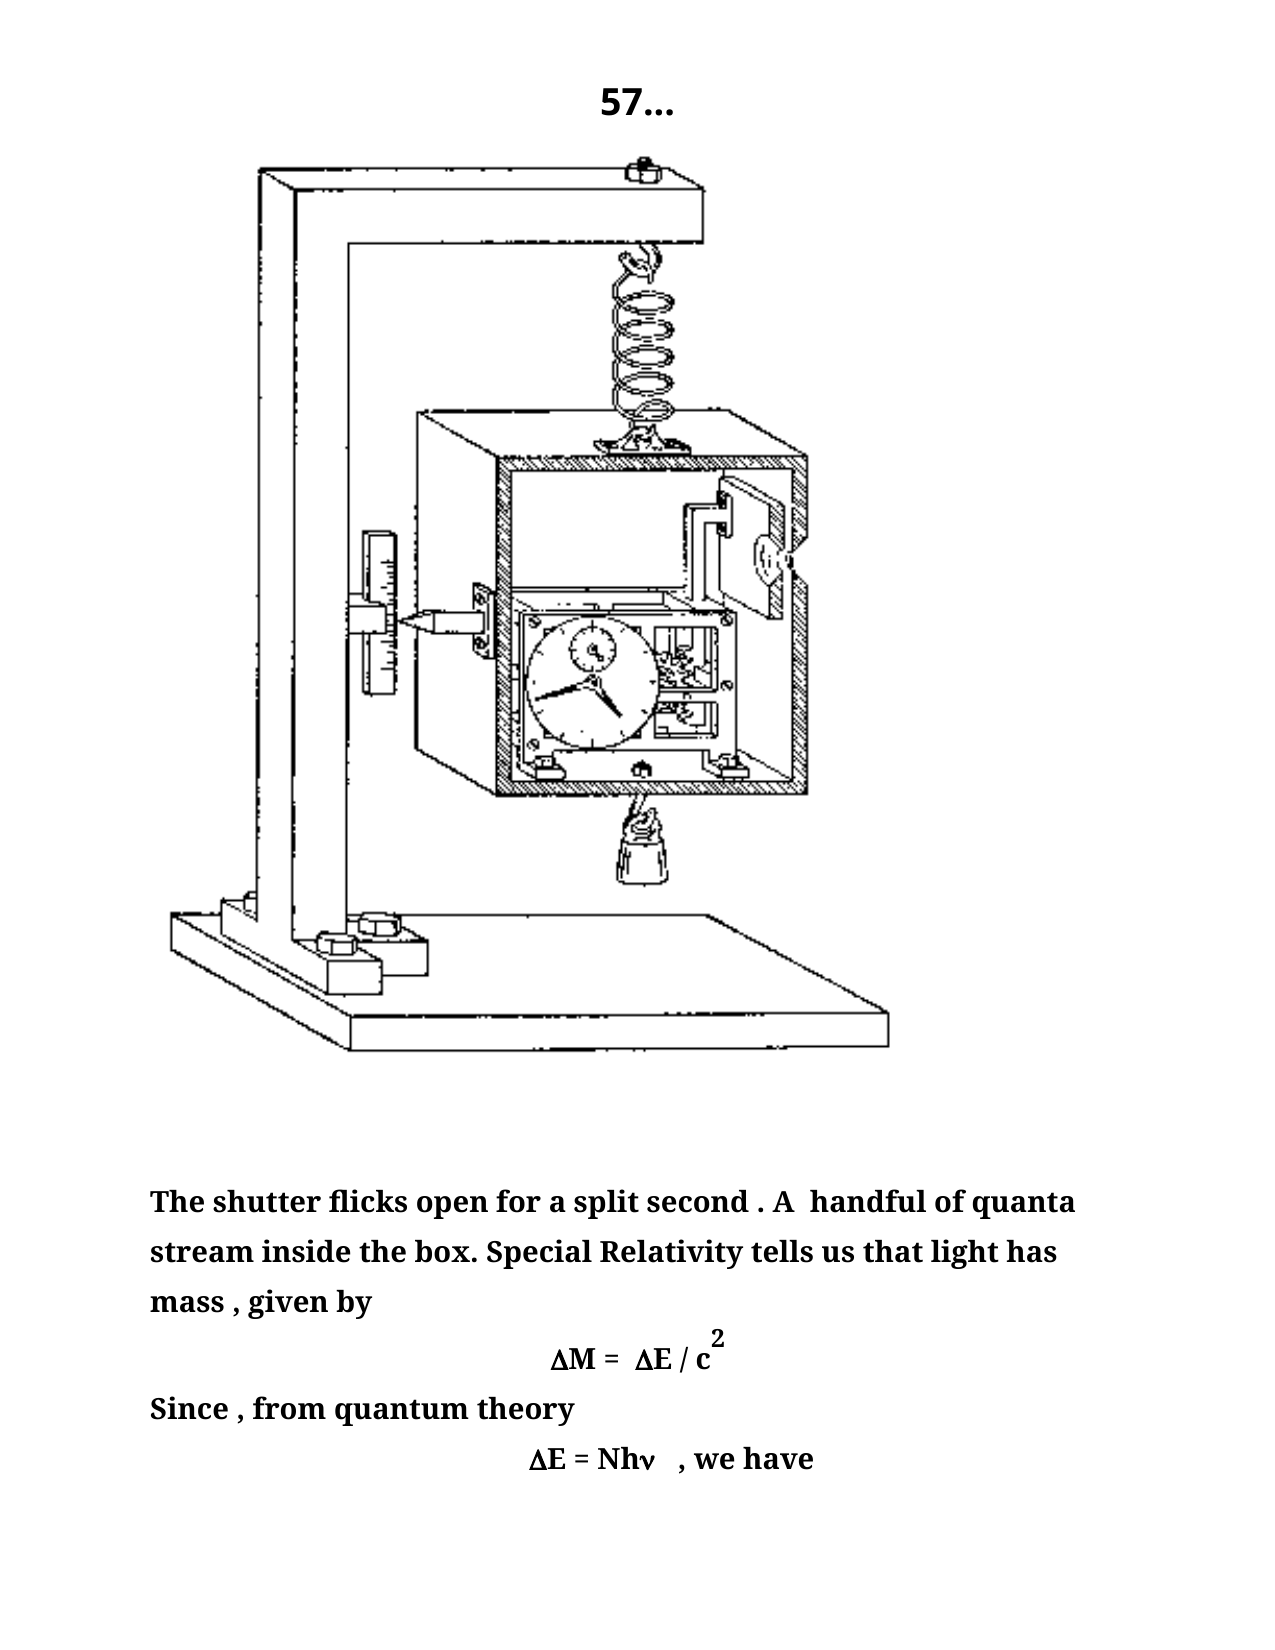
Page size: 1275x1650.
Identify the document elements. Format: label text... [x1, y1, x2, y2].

text M = E / c2 [150, 1321, 1125, 1378]
text Since , from quantum theory [150, 1378, 1125, 1428]
picture [150, 150, 917, 1071]
text E = Nh , we have [150, 1428, 1125, 1478]
text The shutter flicks open for a split second . A handful of quanta stream inside the box. Special Relativity tells us that light has mass , given by [150, 1171, 1125, 1321]
